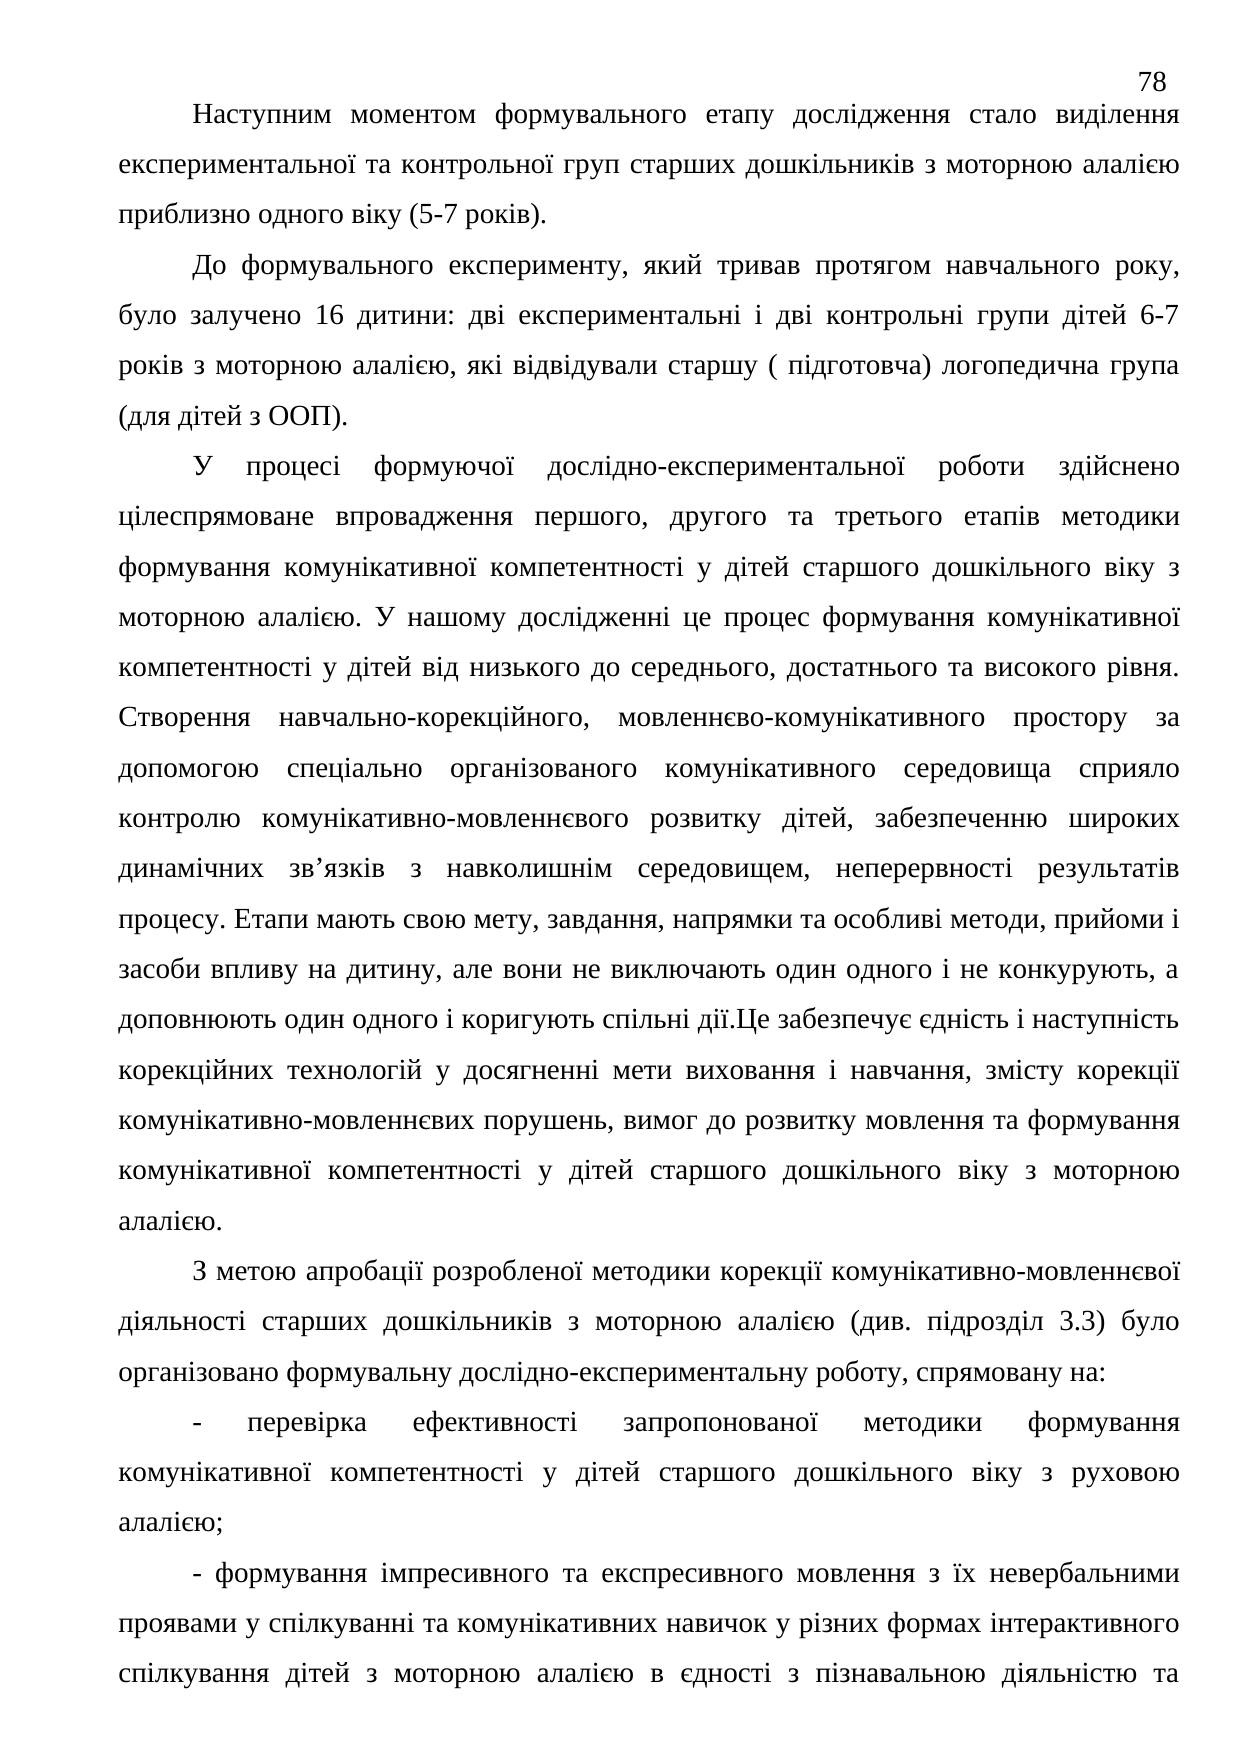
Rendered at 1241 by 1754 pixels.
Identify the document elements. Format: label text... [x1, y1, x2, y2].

text У процесі формуючої дослідно-експериментальної роботи здійснено цілеспрямоване впровадження першого, другого та третього етапів методики формування комунікативної компетентності у дітей старшого дошкільного віку з моторною алалією. У нашому дослідженні це процес формування комунікативної компетентності у дітей від низького до середнього, достатнього та високого рівня. Створення навчально-корекційного, мовленнєво-комунікативного простору за допомогою спеціально організованого комунікативного середовища сприяло контролю комунікативно-мовленнєвого розвитку дітей, забезпеченню широких динамічних зв’язків з навколишнім середовищем, неперервності результатів процесу. Етапи мають свою мету, завдання, напрямки та особливі методи, прийоми і засоби впливу на дитину, але вони не виключають один одного і не конкурують, а доповнюють один одного і коригують спільні дії.Це забезпечує єдність і наступність корекційних технологій у досягненні мети виховання і навчання, змісту корекції комунікативно-мовленнєвих порушень, вимог до розвитку мовлення та формування комунікативної компетентності у дітей старшого дошкільного віку з моторною алалією. [118, 448, 1181, 1236]
text До формувального експерименту, який тривав протягом навчального року, було залучено 16 дитини: дві експериментальні і дві контрольні групи дітей 6-7 років з моторною алалією, які відвідували старшу ( підготовча) логопедична група (для дітей з ООП). [118, 247, 1181, 431]
text - перевірка ефективності запропонованої методики формування комунікативної компетентності у дітей старшого дошкільного віку з руховою алалією; [118, 1404, 1181, 1538]
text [118, 1555, 1181, 1689]
text Наступним моментом формувального етапу дослідження стало виділення експериментальної та контрольної груп старших дошкільників з моторною алалією приблизно одного віку (5-7 років). [118, 96, 1181, 230]
text З метою апробації розробленої методики корекції комунікативно-мовленнєвої діяльності старших дошкільників з моторною алалією (див. підрозділ 3.3) було організовано формувальну дослідно-експериментальну роботу, спрямовану на: [118, 1253, 1181, 1387]
